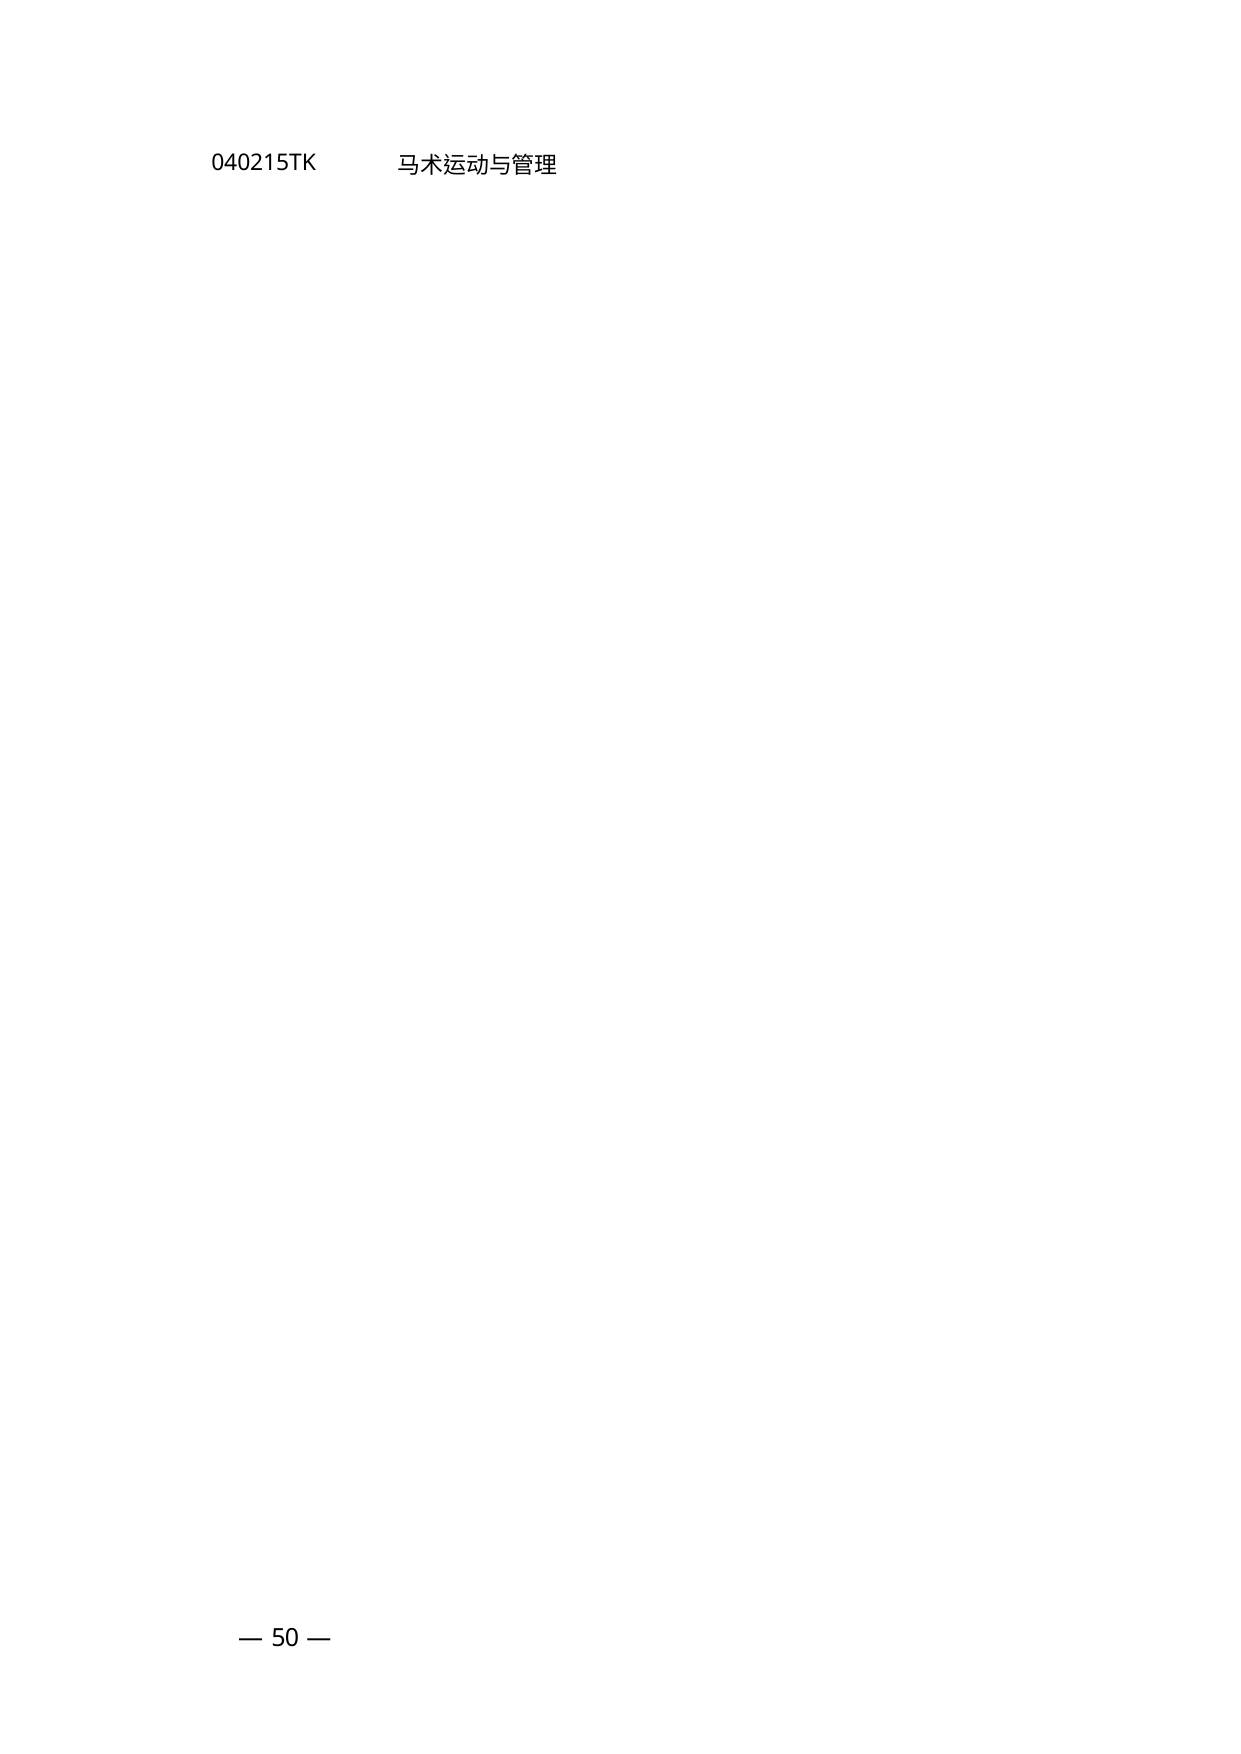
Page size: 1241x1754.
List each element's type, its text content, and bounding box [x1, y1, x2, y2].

text 040215TK 马术运动与管理 [211, 149, 1077, 178]
